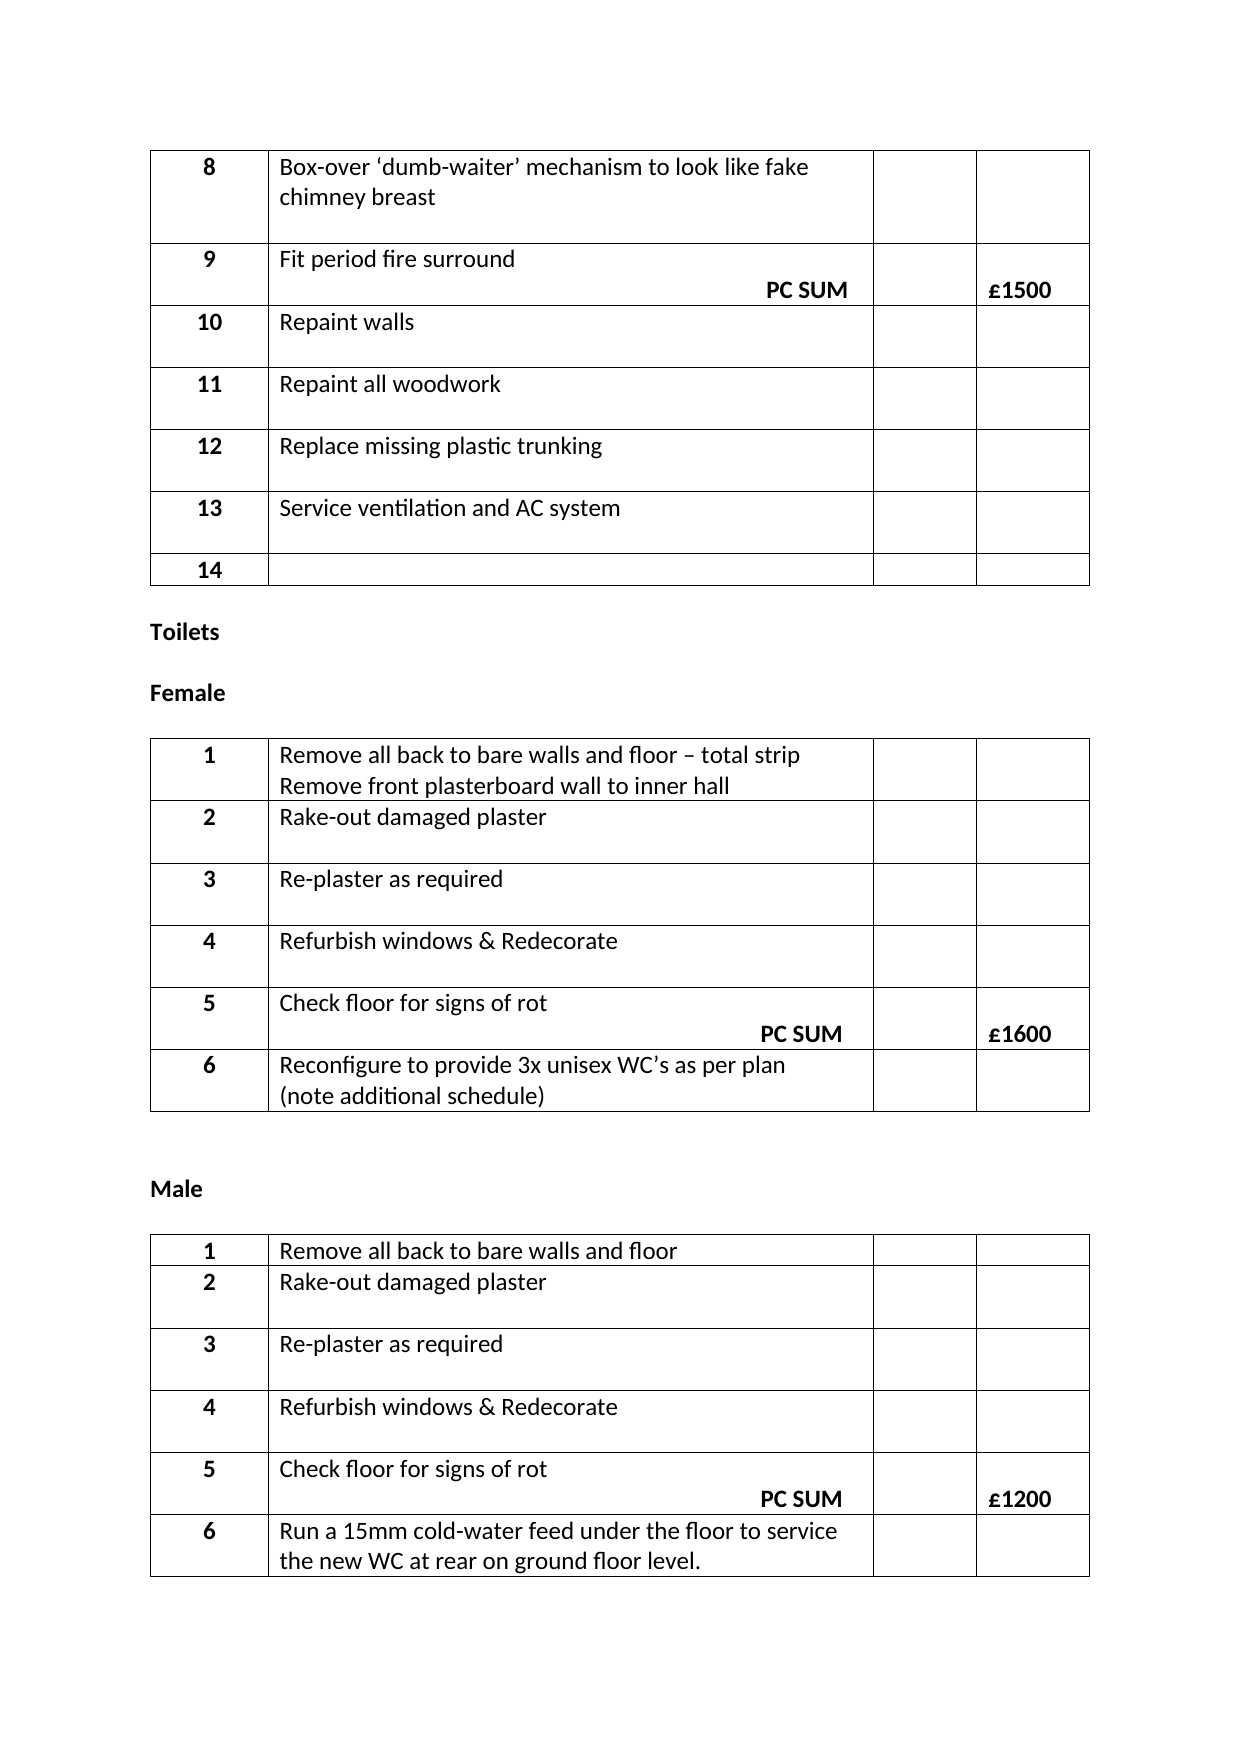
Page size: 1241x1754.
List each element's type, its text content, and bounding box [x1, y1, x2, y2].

table_cell [874, 988, 976, 1049]
table_cell 8 [151, 151, 268, 243]
table_cell [977, 1266, 1089, 1327]
table_cell Replace missing plastic trunking [269, 430, 873, 491]
table_cell 13 [151, 492, 268, 553]
text Toilets [150, 616, 1090, 647]
table_cell [874, 1329, 976, 1389]
table_cell Repaint walls [269, 306, 873, 367]
table_cell [874, 492, 976, 553]
table_cell [977, 1391, 1089, 1452]
table_cell [874, 1453, 976, 1514]
table_cell Run a 15mm cold-water feed under the floor to service the new WC at rear on ground floor level. [269, 1515, 873, 1576]
table_cell [977, 926, 1089, 987]
table_header [977, 739, 1089, 800]
table_cell [874, 306, 976, 367]
table_cell [977, 1515, 1089, 1576]
table_cell Rake-out damaged plaster [269, 801, 873, 862]
table_cell Box-over ‘dumb-waiter’ mechanism to look like fake chimney breast [269, 151, 873, 243]
table_cell 10 [151, 306, 268, 367]
table_header [977, 1235, 1089, 1265]
table_cell Check floor for signs of rot PC SUM [269, 1453, 873, 1514]
table_header [874, 739, 976, 800]
table_cell [977, 801, 1089, 862]
table_cell [977, 1329, 1089, 1389]
table_cell [874, 1391, 976, 1452]
table_cell £1500 [977, 244, 1089, 305]
table_cell 4 [151, 926, 268, 987]
table_cell [977, 306, 1089, 367]
table_cell 5 [151, 1453, 268, 1514]
table_cell [874, 151, 976, 243]
table_cell [977, 368, 1089, 429]
table_cell [977, 492, 1089, 553]
table_cell 2 [151, 1266, 268, 1327]
table_cell Re-plaster as required [269, 1329, 873, 1389]
table_cell [977, 151, 1089, 243]
table_cell 3 [151, 864, 268, 924]
table_cell [874, 554, 976, 584]
table_cell 2 [151, 801, 268, 862]
table_header 1 [151, 739, 268, 800]
table_cell [977, 864, 1089, 924]
table_header Remove all back to bare walls and floor – total strip Remove front plasterboard wall to inner hall [269, 739, 873, 800]
table_cell Rake-out damaged plaster [269, 1266, 873, 1327]
table_cell 9 [151, 244, 268, 305]
table_cell [874, 430, 976, 491]
table_cell [874, 1266, 976, 1327]
table_cell 4 [151, 1391, 268, 1452]
table_cell 6 [151, 1050, 268, 1111]
table_cell [874, 244, 976, 305]
text Female [150, 677, 1090, 708]
table_cell [874, 368, 976, 429]
table_cell 11 [151, 368, 268, 429]
table_cell £1200 [977, 1453, 1089, 1514]
table_cell Re-plaster as required [269, 864, 873, 924]
table_cell 6 [151, 1515, 268, 1576]
table_header 1 [151, 1235, 268, 1265]
table_cell [874, 864, 976, 924]
table_cell [977, 430, 1089, 491]
table_cell Repaint all woodwork [269, 368, 873, 429]
table_cell Service ventilation and AC system [269, 492, 873, 553]
table_cell 14 [151, 554, 268, 584]
table_cell Fit period fire surround PC SUM [269, 244, 873, 305]
table_cell Reconfigure to provide 3x unisex WC’s as per plan (note additional schedule) [269, 1050, 873, 1111]
table_cell Refurbish windows & Redecorate [269, 1391, 873, 1452]
table_cell Check floor for signs of rot PC SUM [269, 988, 873, 1049]
table_cell [977, 554, 1089, 584]
table_cell [874, 926, 976, 987]
table_cell 3 [151, 1329, 268, 1389]
table_cell [874, 801, 976, 862]
table_cell Refurbish windows & Redecorate [269, 926, 873, 987]
text Male [150, 1173, 1090, 1203]
table_cell [874, 1050, 976, 1111]
table_cell [874, 1515, 976, 1576]
table_cell [269, 554, 873, 584]
table_header Remove all back to bare walls and floor [269, 1235, 873, 1265]
table_cell 12 [151, 430, 268, 491]
table_cell £1600 [977, 988, 1089, 1049]
table_cell 5 [151, 988, 268, 1049]
table_cell [977, 1050, 1089, 1111]
table_header [874, 1235, 976, 1265]
